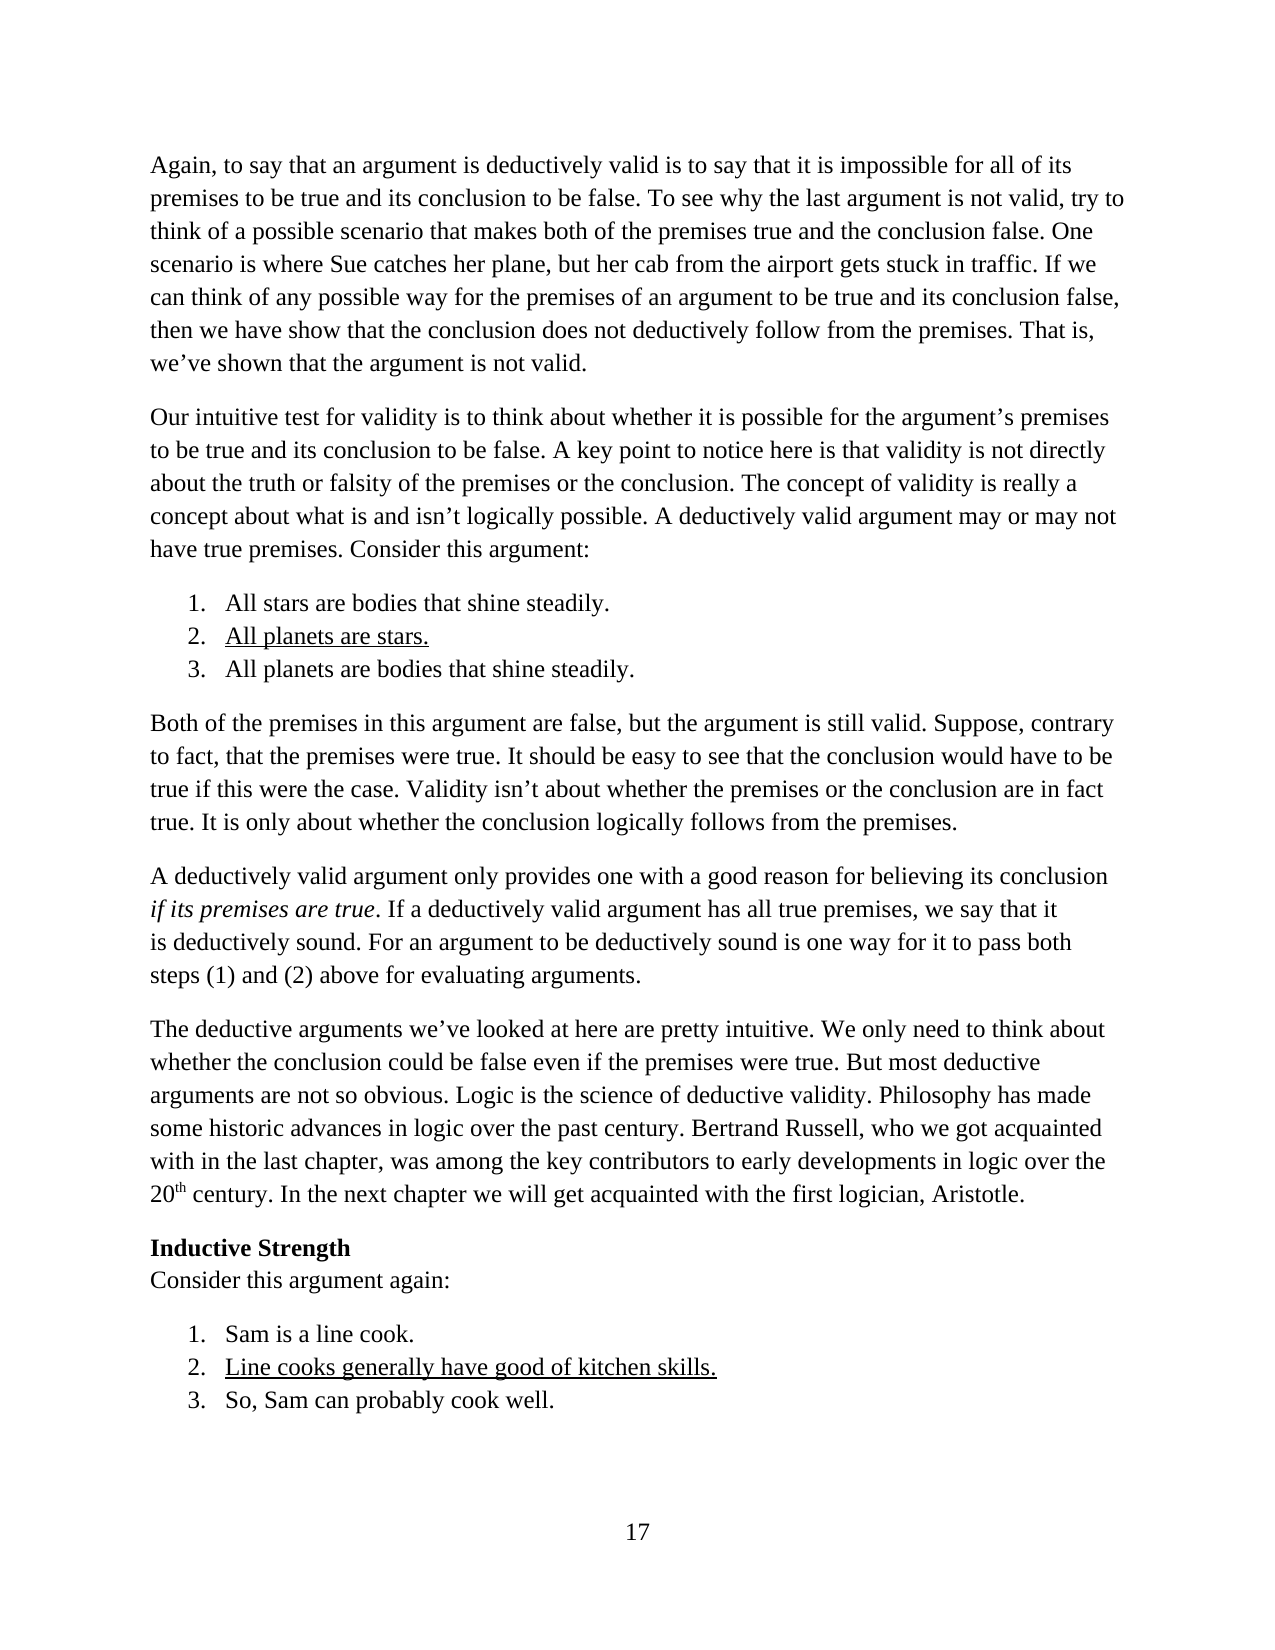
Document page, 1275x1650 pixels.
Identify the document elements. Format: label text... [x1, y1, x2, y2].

list All planets are stars. [187, 621, 1125, 650]
list So, Sam can probably cook well. [187, 1386, 1125, 1414]
text Consider this argument again: [150, 1266, 1125, 1294]
text The deductive arguments we’ve looked at here are pretty intuitive. We only need to think about whether the conclusion could be false even if the premises were true. But most deductive arguments are not so obvious. Logic is the science of deductive validity. Philosophy has made some historic advances in logic over the past century. Bertrand Russell, who we got acquainted with in the last chapter, was among the key contributors to early developments in logic over the 20th century. In the next chapter we will get acquainted with the first logician, Aristotle. [150, 1014, 1125, 1207]
text Again, to say that an argument is deductively valid is to say that it is impossible for all of its premises to be true and its conclusion to be false. To see why the last argument is not valid, try to think of a possible scenario that makes both of the premises true and the conclusion false. One scenario is where Sue catches her plane, but her cab from the airport gets stuck in traffic. If we can think of any possible way for the premises of an argument to be true and its conclusion false, then we have show that the conclusion does not deductively follow from the premises. That is, we’ve shown that the argument is not valid. [150, 150, 1125, 377]
subtitle Inductive Strength [150, 1233, 1125, 1261]
text Both of the premises in this argument are false, but the argument is still valid. Suppose, contrary to fact, that the premises were true. It should be easy to see that the conclusion would have to be true if this were the case. Validity isn’t about whether the premises or the conclusion are in fact true. It is only about whether the conclusion logically follows from the premises. [150, 708, 1125, 836]
list Sam is a line cook. [187, 1319, 1125, 1348]
text Our intuitive test for validity is to think about whether it is possible for the argument’s premises to be true and its conclusion to be false. A key point to notice here is that validity is not directly about the truth or falsity of the premises or the conclusion. The concept of validity is really a concept about what is and isn’t logically possible. A deductively valid argument may or may not have true premises. Consider this argument: [150, 402, 1125, 563]
list All stars are bodies that shine steadily. [187, 588, 1125, 617]
list All planets are bodies that shine steadily. [187, 654, 1125, 683]
text A deductively valid argument only provides one with a good reason for believing its conclusion if its premises are true. If a deductively valid argument has all true premises, we say that it is deductively sound. For an argument to be deductively sound is one way for it to pass both steps (1) and (2) above for evaluating arguments. [150, 861, 1125, 988]
list Line cooks generally have good of kitchen skills. [187, 1352, 1125, 1381]
